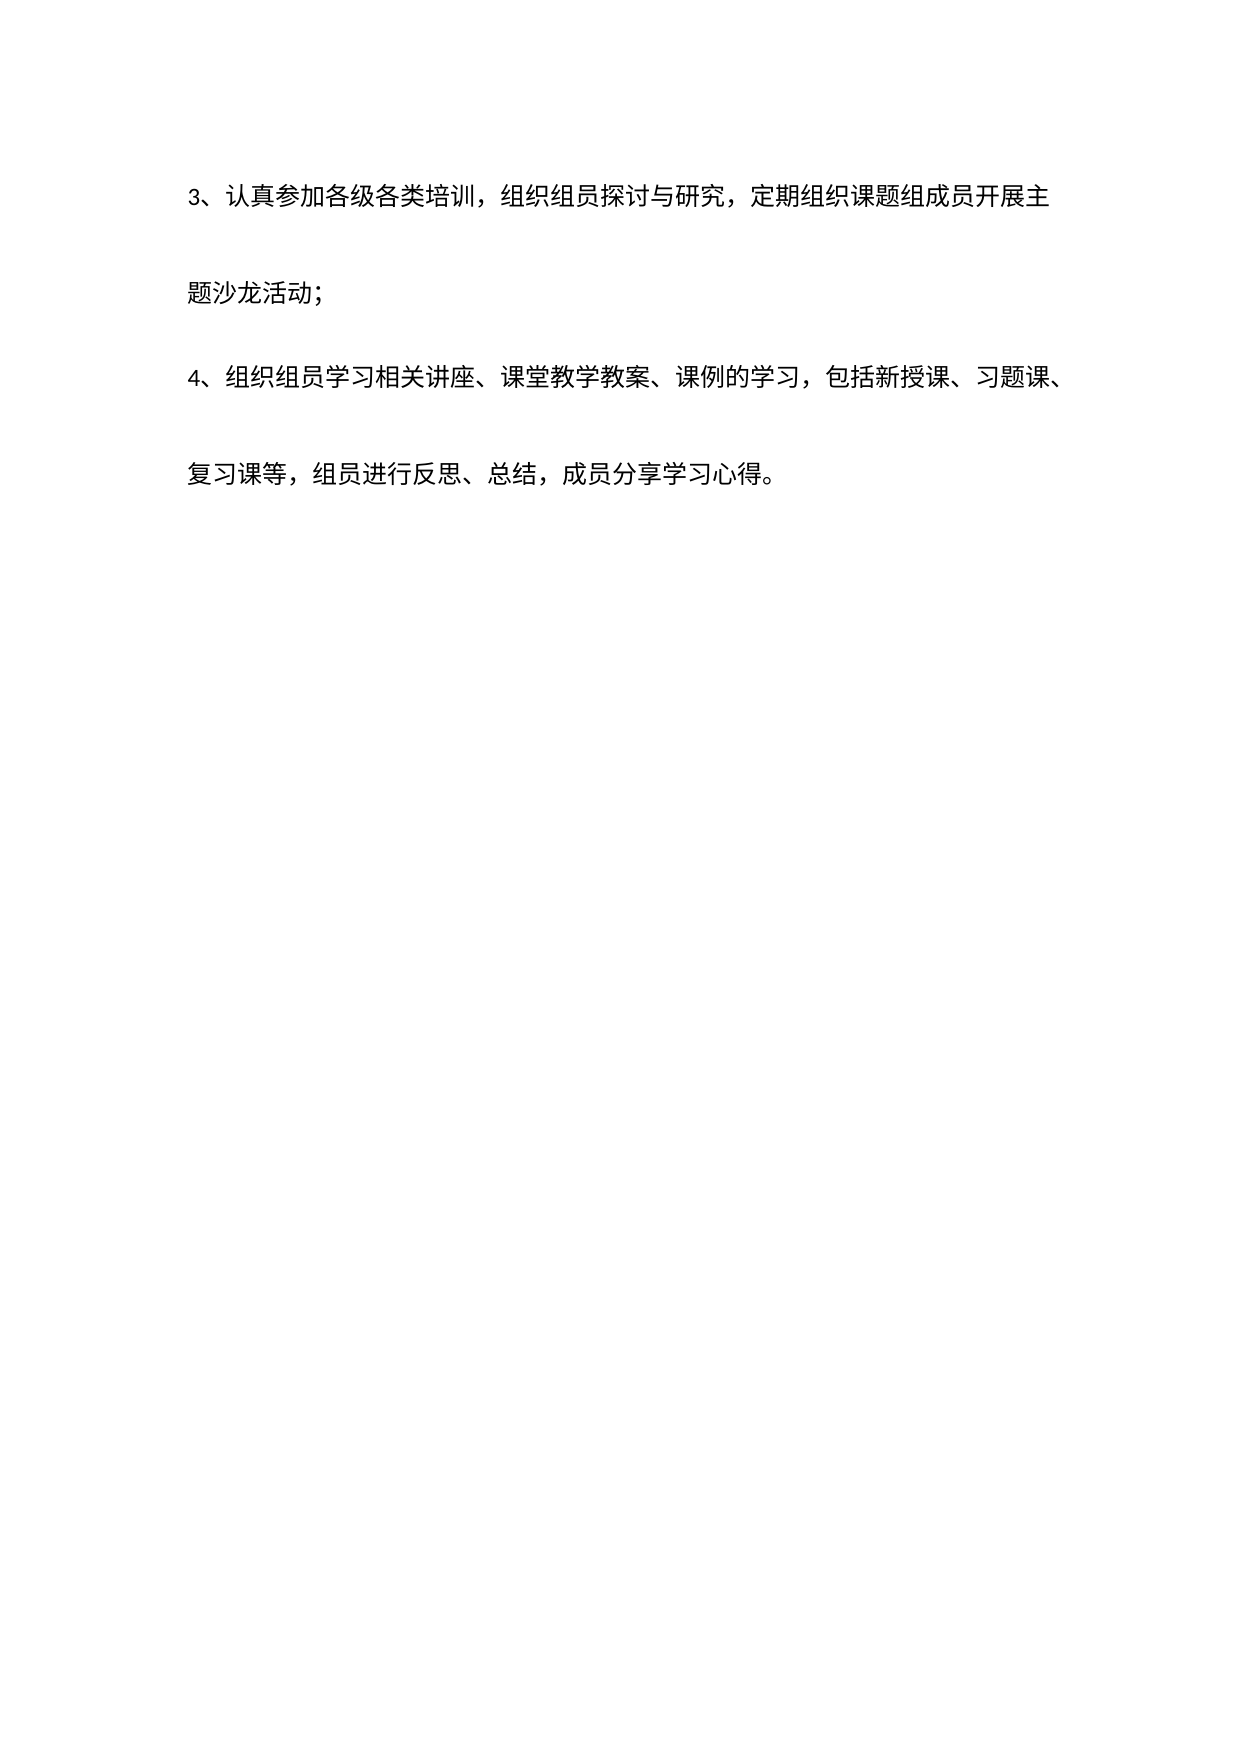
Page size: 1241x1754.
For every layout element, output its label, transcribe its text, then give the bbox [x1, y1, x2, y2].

text 3、认真参加各级各类培训，组织组员探讨与研究，定期组织课题组成员开展主题沙龙活动； [187, 162, 1053, 324]
text 4、组织组员学习相关讲座、课堂教学教案、课例的学习，包括新授课、习题课、复习课等，组员进行反思、总结，成员分享学习心得。 [187, 343, 1053, 505]
